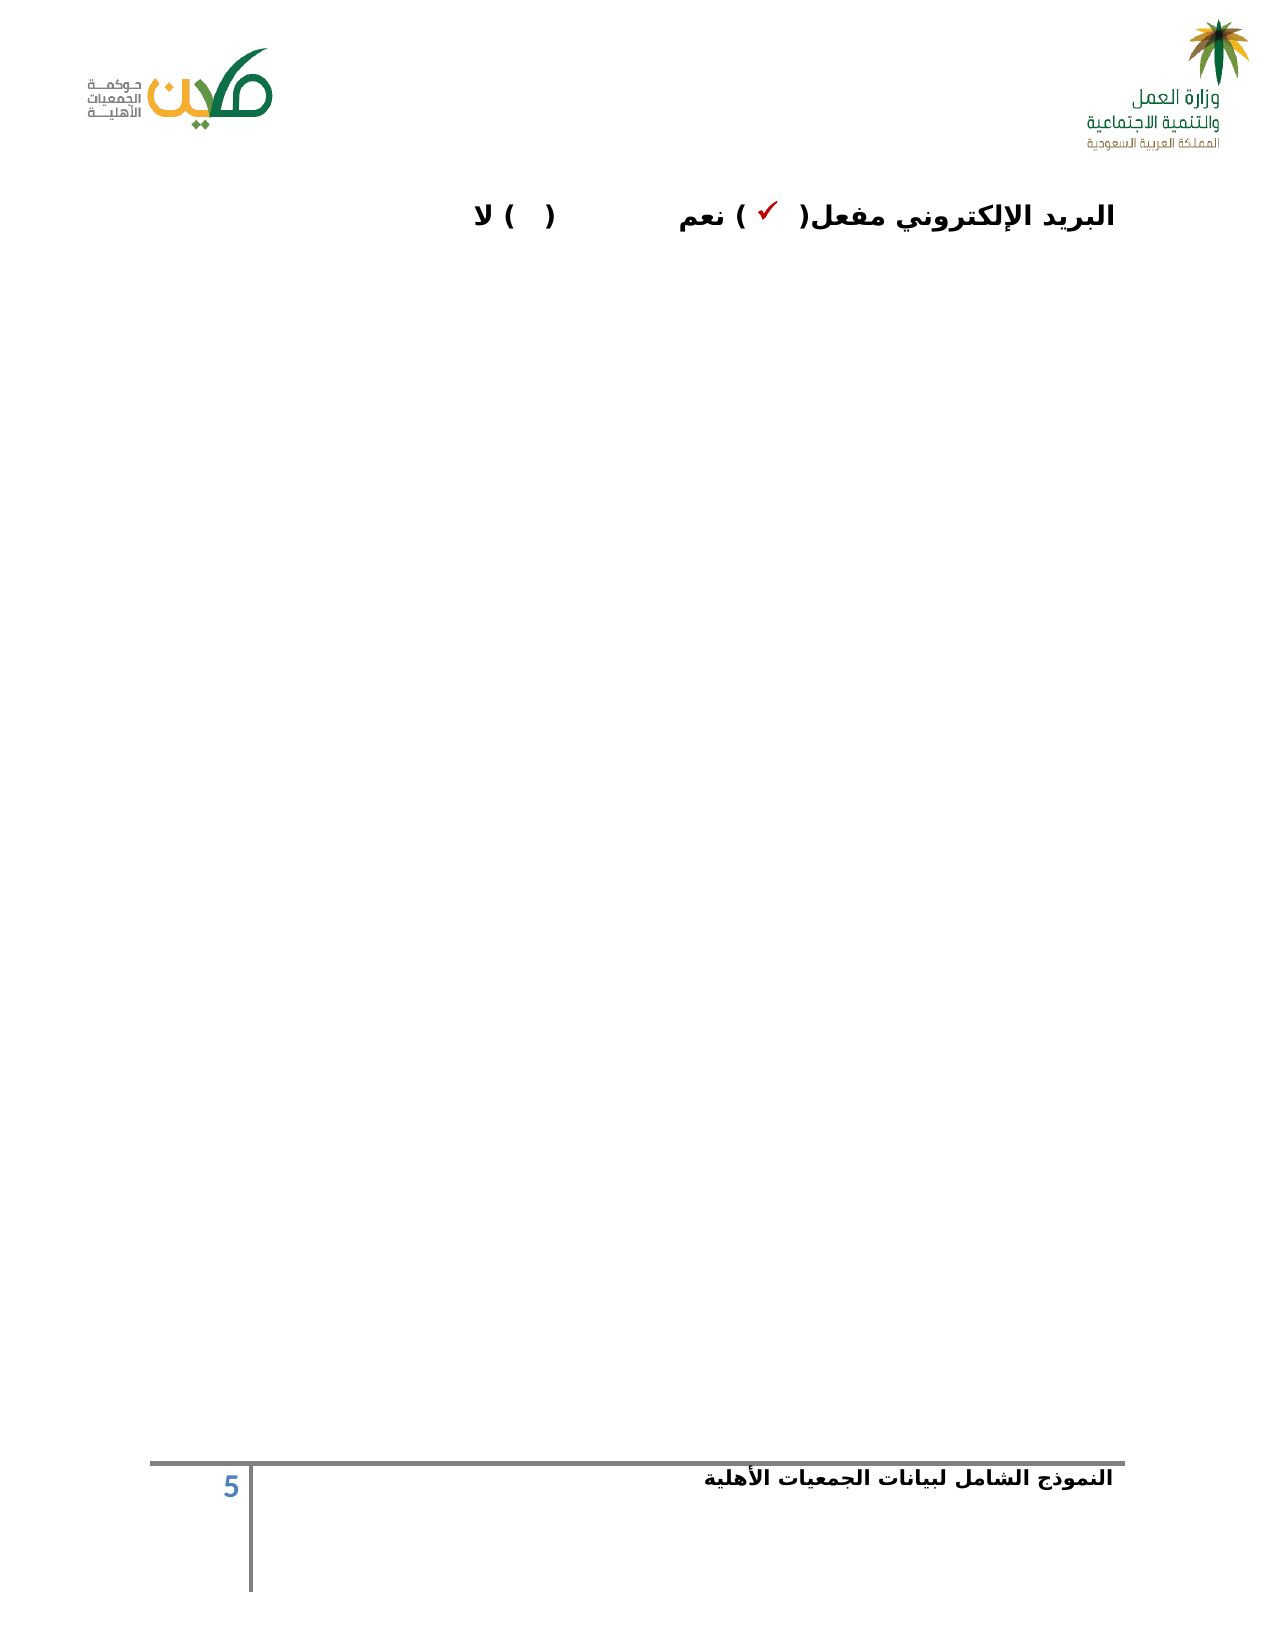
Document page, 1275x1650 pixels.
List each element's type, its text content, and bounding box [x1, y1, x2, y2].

picture [0, 0, 1273, 166]
text البريد الإلكتروني مفعل( ) نعم ( ) لا [150, 190, 1125, 232]
